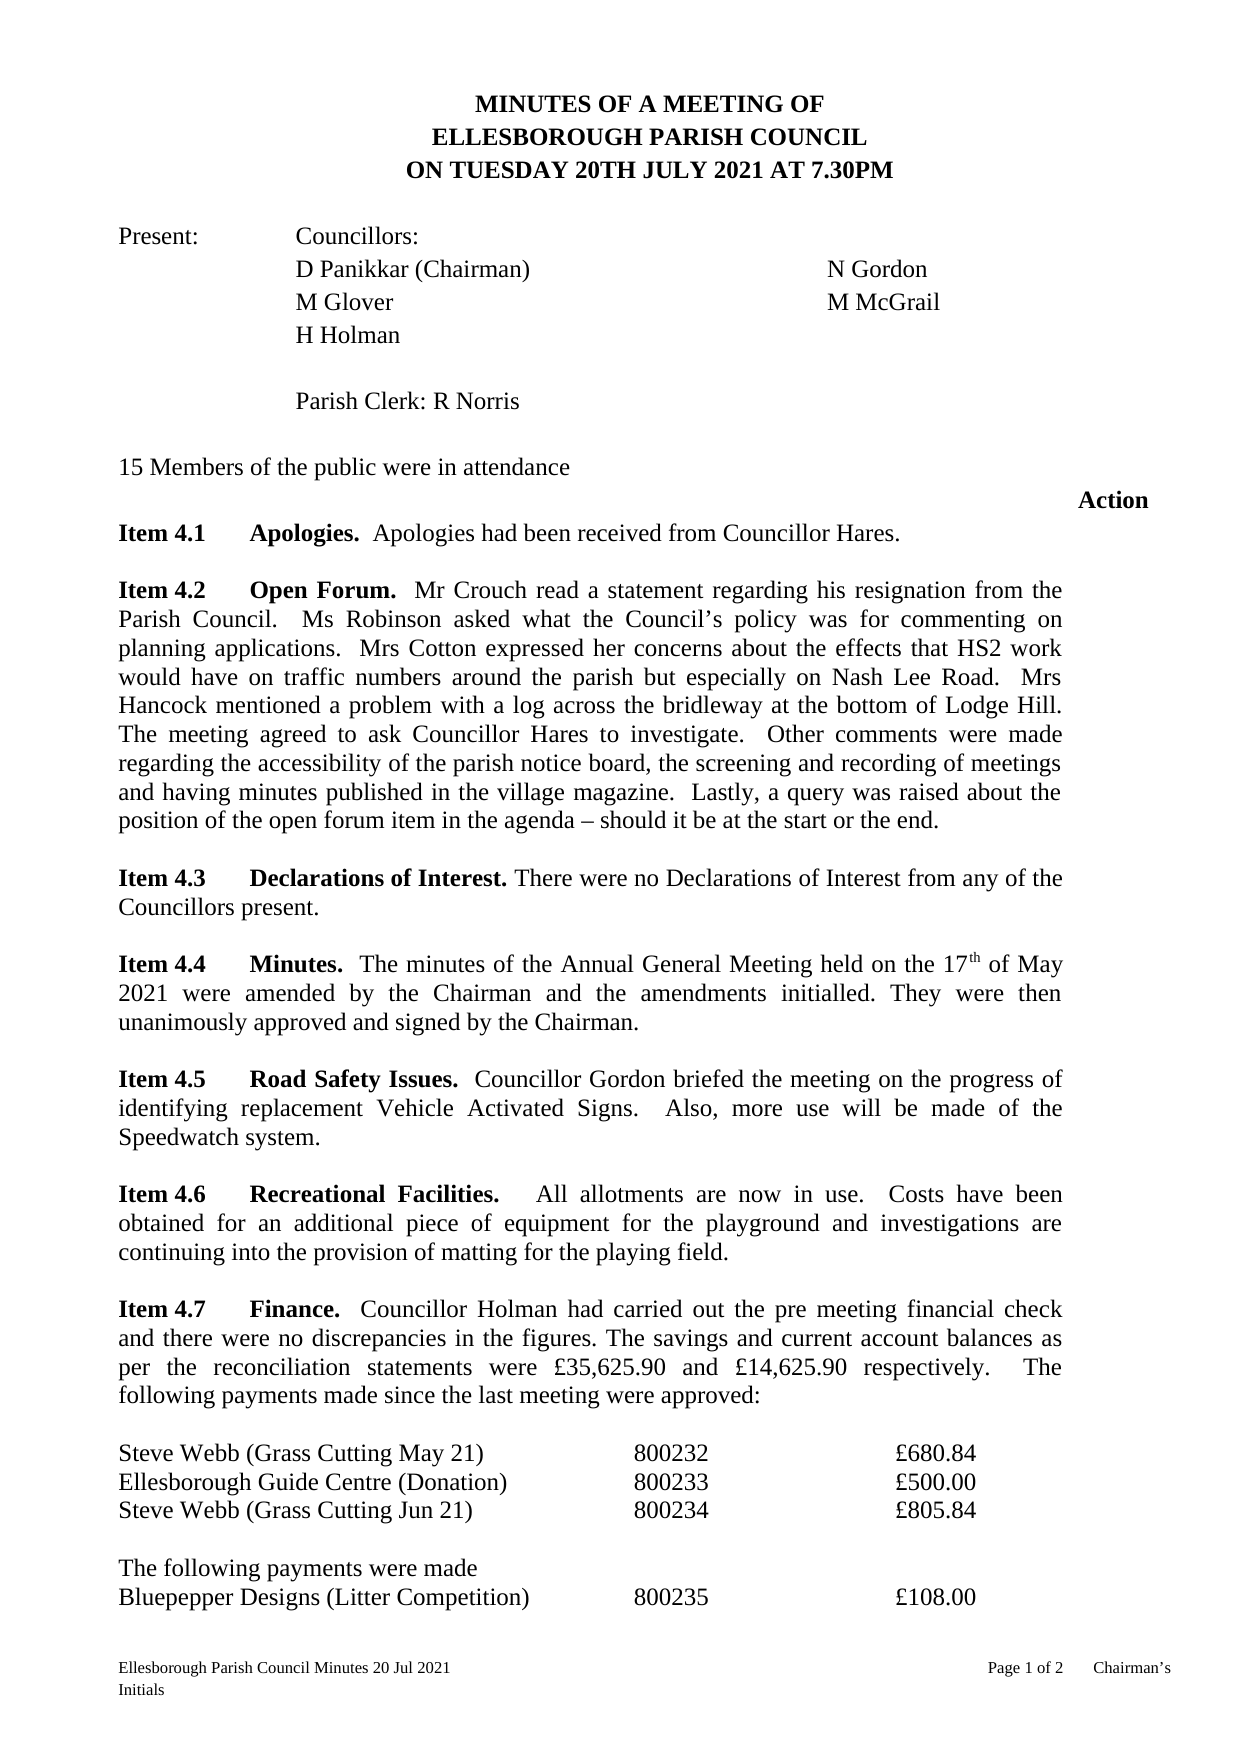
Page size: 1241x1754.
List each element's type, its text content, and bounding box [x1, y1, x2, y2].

text 15 Members of the public were in attendance [118, 452, 1063, 481]
text Item 4.2 Open Forum. Mr Crouch read a statement regarding his resignation from the Parish Council. Ms Robinson asked what the Council’s policy was for commenting on planning applications. Mrs Cotton expressed her concerns about the effects that HS2 work would have on traffic numbers around the parish but especially on Nash Lee Road. Mrs Hancock mentioned a problem with a log across the bridleway at the bottom of Lodge Hill. The meeting agreed to ask Councillor Hares to investigate. Other comments were made regarding the accessibility of the parish notice board, the screening and recording of meetings and having minutes published in the village magazine. Lastly, a query was raised about the position of the open forum item in the agenda – should it be at the start or the end. [118, 575, 1063, 834]
text Action [118, 485, 1181, 514]
text ON TUESDAY 20TH JULY 2021 AT 7.30PM [118, 155, 1181, 183]
text Steve Webb (Grass Cutting May 21) 800232 £680.84 [118, 1438, 1181, 1467]
text Parish Clerk: R Norris [118, 386, 1063, 414]
text M Glover M McGrail [118, 287, 1063, 316]
text Item 4.6 Recreational Facilities. All allotments are now in use. Costs have been obtained for an additional piece of equipment for the playground and investigations are continuing into the provision of matting for the playing field. [118, 1179, 1063, 1265]
text Item 4.5 Road Safety Issues. Councillor Gordon briefed the meeting on the progress of identifying replacement Vehicle Activated Signs. Also, more use will be made of the Speedwatch system. [118, 1064, 1063, 1150]
text Item 4.3 Declarations of Interest. There were no Declarations of Interest from any of the Councillors present. [118, 863, 1063, 920]
text Item 4.1 Apologies. Apologies had been received from Councillor Hares. [118, 518, 1063, 547]
text ELLESBOROUGH PARISH COUNCIL [118, 122, 1181, 150]
text Steve Webb (Grass Cutting Jun 21) 800234 £805.84 [118, 1495, 1181, 1524]
text Item 4.7 Finance. Councillor Holman had carried out the pre meeting financial check and there were no discrepancies in the figures. The savings and current account balances as per the reconciliation statements were £35,625.90 and £14,625.90 respectively. The following payments made since the last meeting were approved: [118, 1294, 1063, 1409]
text MINUTES OF A MEETING OF [118, 89, 1181, 117]
text The following payments were made [118, 1553, 1181, 1582]
text Present: Councillors: [118, 221, 1063, 249]
text Item 4.4 Minutes. The minutes of the Annual General Meeting held on the 17th of May 2021 were amended by the Chairman and the amendments initialled. They were then unanimously approved and signed by the Chairman. [118, 949, 1063, 1035]
text H Holman [118, 320, 1063, 348]
text Ellesborough Guide Centre (Donation) 800233 £500.00 [118, 1467, 1181, 1495]
text D Panikkar (Chairman) N Gordon [118, 254, 1063, 282]
text Bluepepper Designs (Litter Competition) 800235 £108.00 [118, 1582, 1181, 1610]
